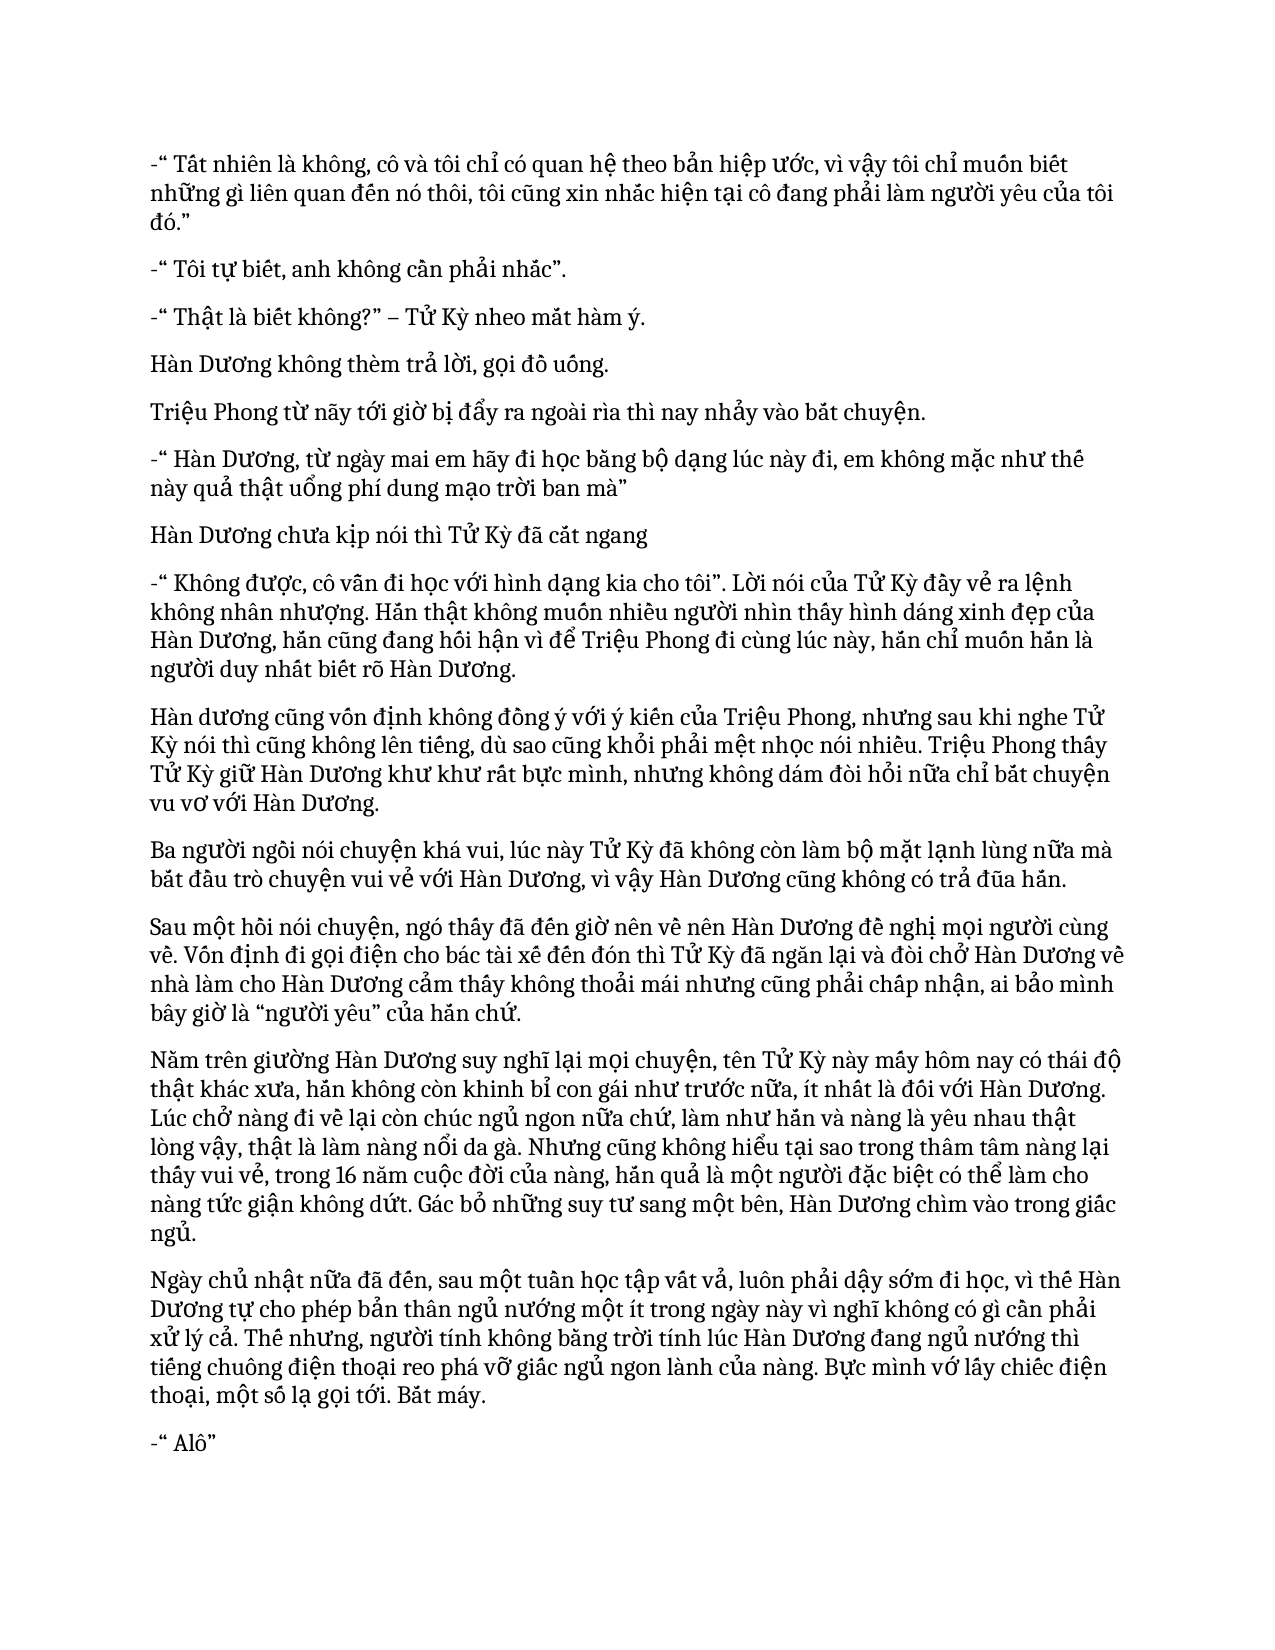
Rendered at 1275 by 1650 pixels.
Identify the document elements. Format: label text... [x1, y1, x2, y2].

text -“ Tất nhiên là không, cô và tôi chỉ có quan hệ theo bản hiệp ước, vì vậy tôi chỉ muốn biết những gì liên quan đến nó thôi, tôi cũng xin nhắc hiện tại cô đang phải làm người yêu của tôi đó.” [150, 150, 1125, 236]
text Ngày chủ nhật nữa đã đến, sau một tuần học tập vất vả, luôn phải dậy sớm đi học, vì thế Hàn Dương tự cho phép bản thân ngủ nướng một ít trong ngày này vì nghĩ không có gì cần phải xử lý cả. Thế nhưng, người tính không bằng trời tính lúc Hàn Dương đang ngủ nướng thì tiếng chuông điện thoại reo phá vỡ giấc ngủ ngon lành của nàng. Bực mình vớ lấy chiếc điện thoại, một số lạ gọi tới. Bắt máy. [150, 1266, 1125, 1410]
text Ba người ngồi nói chuyện khá vui, lúc này Tử Kỳ đã không còn làm bộ mặt lạnh lùng nữa mà bắt đầu trò chuyện vui vẻ với Hàn Dương, vì vậy Hàn Dương cũng không có trả đũa hắn. [150, 836, 1125, 894]
text -“ Alô” [150, 1429, 1125, 1457]
text Nằm trên giường Hàn Dương suy nghĩ lại mọi chuyện, tên Tử Kỳ này mấy hôm nay có thái độ thật khác xưa, hắn không còn khinh bỉ con gái như trước nữa, ít nhất là đối với Hàn Dương. Lúc chở nàng đi về lại còn chúc ngủ ngon nữa chứ, làm như hắn và nàng là yêu nhau thật lòng vậy, thật là làm nàng nổi da gà. Nhưng cũng không hiểu tại sao trong thâm tâm nàng lại thấy vui vẻ, trong 16 năm cuộc đời của nàng, hắn quả là một người đặc biệt có thể làm cho nàng tức giận không dứt. Gác bỏ những suy tư sang một bên, Hàn Dương chìm vào trong giấc ngủ. [150, 1046, 1125, 1247]
text -“ Hàn Dương, từ ngày mai em hãy đi học bằng bộ dạng lúc này đi, em không mặc như thế này quả thật uổng phí dung mạo trời ban mà” [150, 445, 1125, 502]
text Hàn dương cũng vốn định không đồng ý với ý kiến của Triệu Phong, nhưng sau khi nghe Tử Kỳ nói thì cũng không lên tiếng, dù sao cũng khỏi phải mệt nhọc nói nhiều. Triệu Phong thấy Tử Kỳ giữ Hàn Dương khư khư rất bực mình, nhưng không dám đòi hỏi nữa chỉ bắt chuyện vu vơ với Hàn Dương. [150, 702, 1125, 817]
text Hàn Dương chưa kịp nói thì Tử Kỳ đã cắt ngang [150, 521, 1125, 550]
text -“ Thật là biết không?” – Tử Kỳ nheo mắt hàm ý. [150, 302, 1125, 331]
text Hàn Dương không thèm trả lời, gọi đồ uống. [150, 350, 1125, 379]
text -“ Tôi tự biết, anh không cần phải nhắc”. [150, 255, 1125, 284]
text Sau một hồi nói chuyện, ngó thấy đã đến giờ nên về nên Hàn Dương đề nghị mọi người cùng về. Vốn định đi gọi điện cho bác tài xế đến đón thì Tử Kỳ đã ngăn lại và đòi chở Hàn Dương về nhà làm cho Hàn Dương cảm thấy không thoải mái nhưng cũng phải chấp nhận, ai bảo mình bây giờ là “người yêu” của hắn chứ. [150, 912, 1125, 1027]
text Triệu Phong từ nãy tới giờ bị đẩy ra ngoài rìa thì nay nhảy vào bắt chuyện. [150, 397, 1125, 426]
text -“ Không được, cô vẫn đi học với hình dạng kia cho tôi”. Lời nói của Tử Kỳ đầy vẻ ra lệnh không nhân nhượng. Hắn thật không muốn nhiều người nhìn thấy hình dáng xinh đẹp của Hàn Dương, hắn cũng đang hối hận vì để Triệu Phong đi cùng lúc này, hắn chỉ muốn hắn là người duy nhất biết rõ Hàn Dương. [150, 569, 1125, 684]
